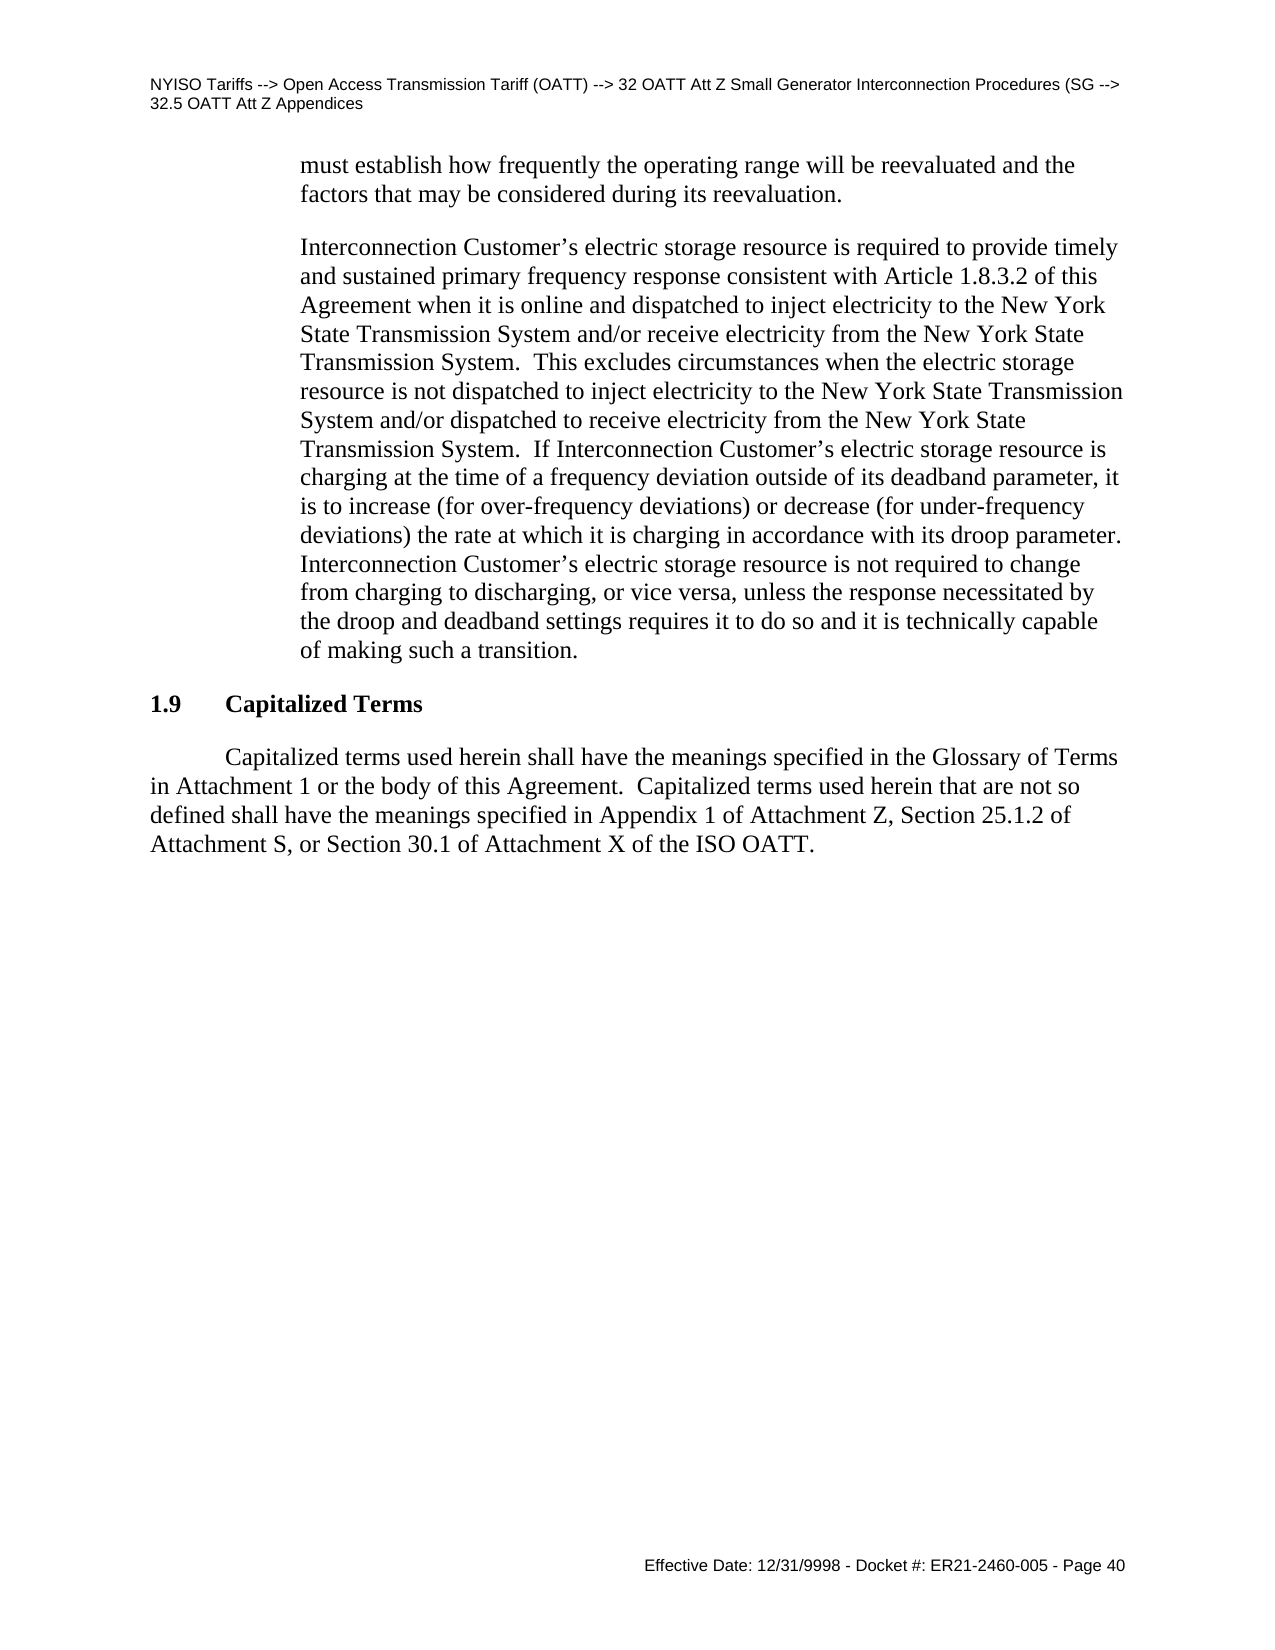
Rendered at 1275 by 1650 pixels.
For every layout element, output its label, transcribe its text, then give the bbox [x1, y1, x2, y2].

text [300, 150, 1125, 207]
text Capitalized terms used herein shall have the meanings specified in the Glossary of Terms in Attachment 1 or the body of this Agreement. Capitalized terms used herein that are not so defined shall have the meanings specified in Appendix 1 of Attachment Z, Section 25.1.2 of Attachment S, or Section 30.1 of Attachment X of the ISO OATT. [150, 742, 1125, 857]
text 1.9 Capitalized Terms [150, 689, 1059, 717]
text Interconnection Customer’s electric storage resource is required to provide timely and sustained primary frequency response consistent with Article 1.8.3.2 of this Agreement when it is online and dispatched to inject electricity to the New York State Transmission System and/or receive electricity from the New York State Transmission System. This excludes circumstances when the electric storage resource is not dispatched to inject electricity to the New York State Transmission System and/or dispatched to receive electricity from the New York State Transmission System. If Interconnection Customer’s electric storage resource is charging at the time of a frequency deviation outside of its deadband parameter, it is to increase (for over-frequency deviations) or decrease (for under-frequency deviations) the rate at which it is charging in accordance with its droop parameter. Interconnection Customer’s electric storage resource is not required to change from charging to discharging, or vice versa, unless the response necessitated by the droop and deadband settings requires it to do so and it is technically capable of making such a transition. [300, 232, 1125, 664]
